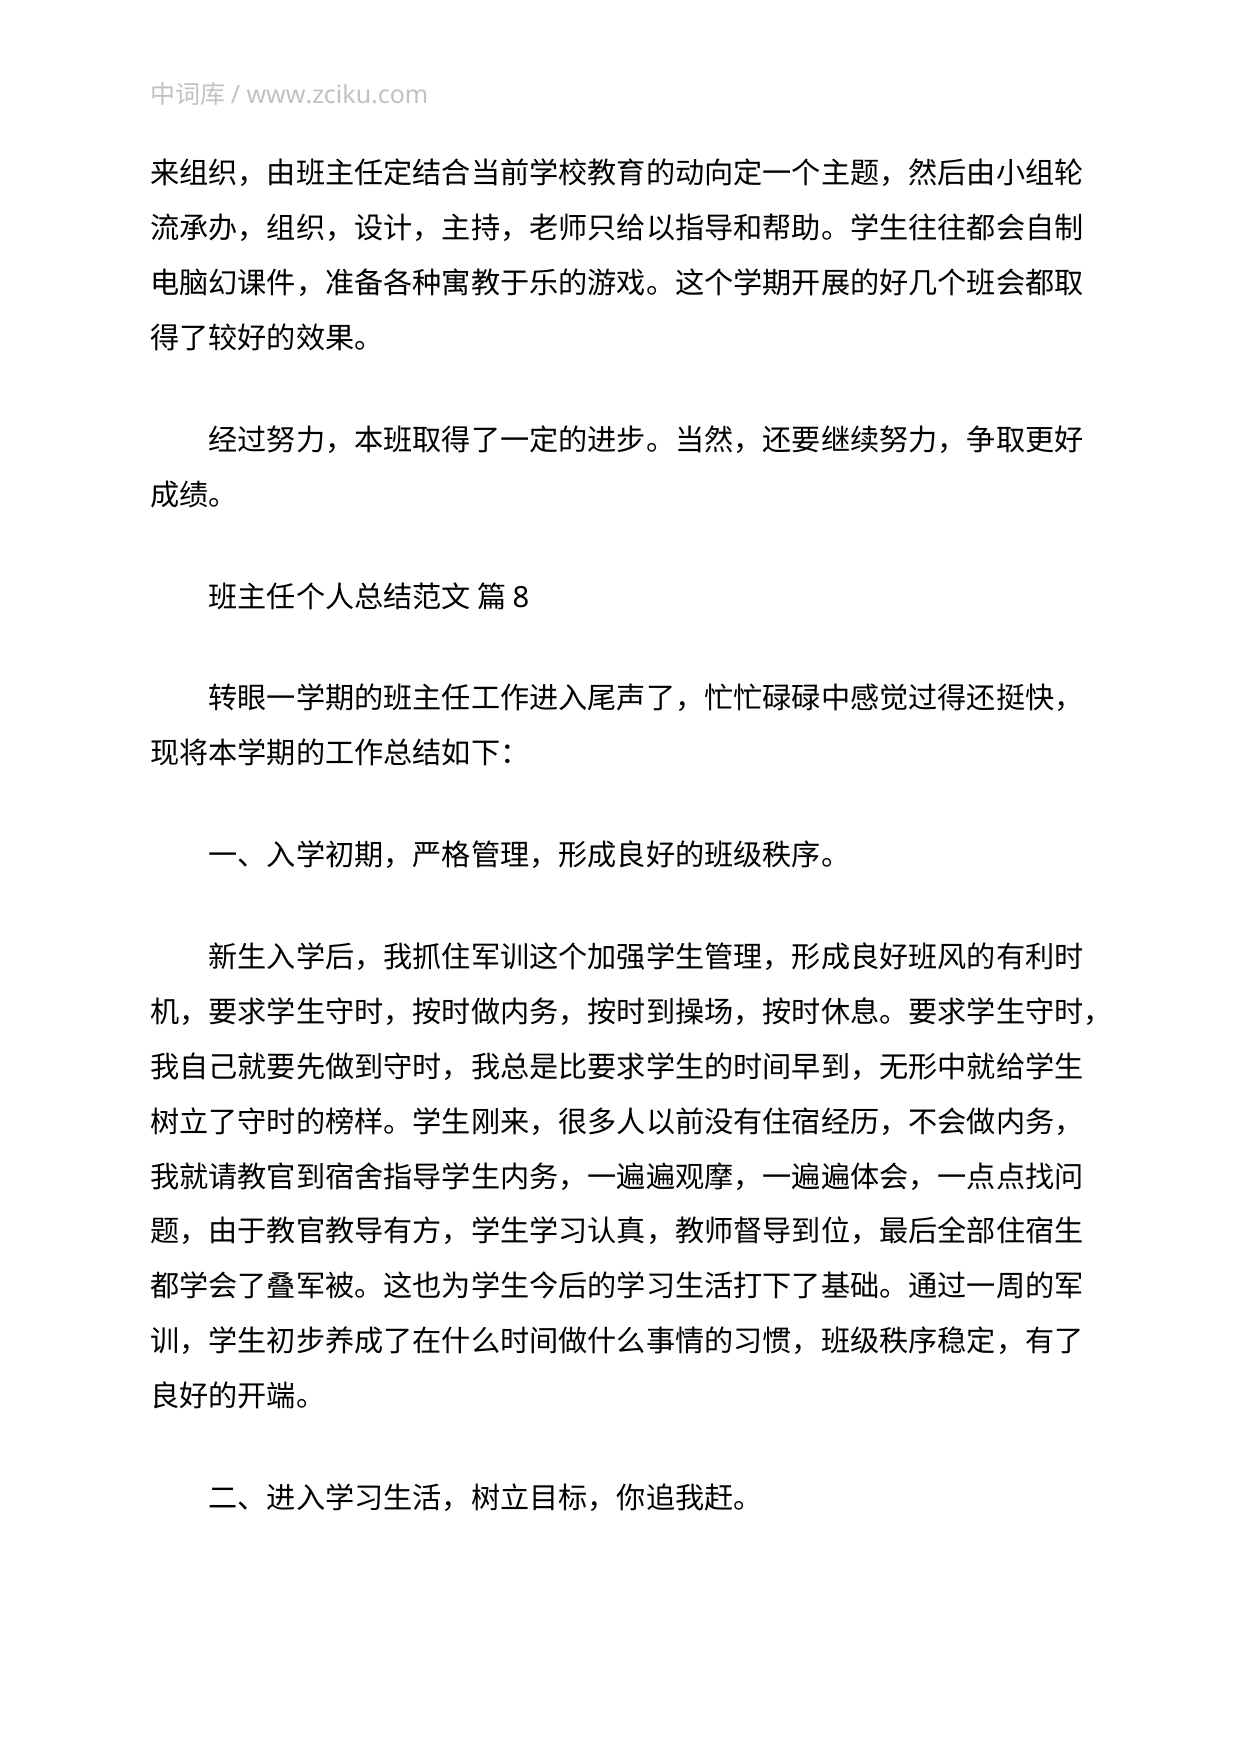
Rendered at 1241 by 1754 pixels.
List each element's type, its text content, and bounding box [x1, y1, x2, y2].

text 一、入学初期，严格管理，形成良好的班级秩序。 [150, 832, 1090, 874]
text 经过努力，本班取得了一定的进步。当然，还要继续努力，争取更好成绩。 [150, 416, 1090, 514]
text 二、进入学习生活，树立目标，你追我赶。 [150, 1474, 1090, 1517]
text 新生入学后，我抓住军训这个加强学生管理，形成良好班风的有利时机，要求学生守时，按时做内务，按时到操场，按时休息。要求学生守时，我自己就要先做到守时，我总是比要求学生的时间早到，无形中就给学生树立了守时的榜样。学生刚来，很多人以前没有住宿经历，不会做内务，我就请教官到宿舍指导学生内务，一遍遍观摩，一遍遍体会，一点点找问题，由于教官教导有方，学生学习认真，教师督导到位，最后全部住宿生都学会了叠军被。这也为学生今后的学习生活打下了基础。通过一周的军训，学生初步养成了在什么时间做什么事情的习惯，班级秩序稳定，有了良好的开端。 [150, 933, 1090, 1415]
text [150, 150, 1090, 357]
text 转眼一学期的班主任工作进入尾声了，忙忙碌碌中感觉过得还挺快，现将本学期的工作总结如下： [150, 675, 1090, 772]
text 班主任个人总结范文 篇8 [150, 573, 1090, 616]
